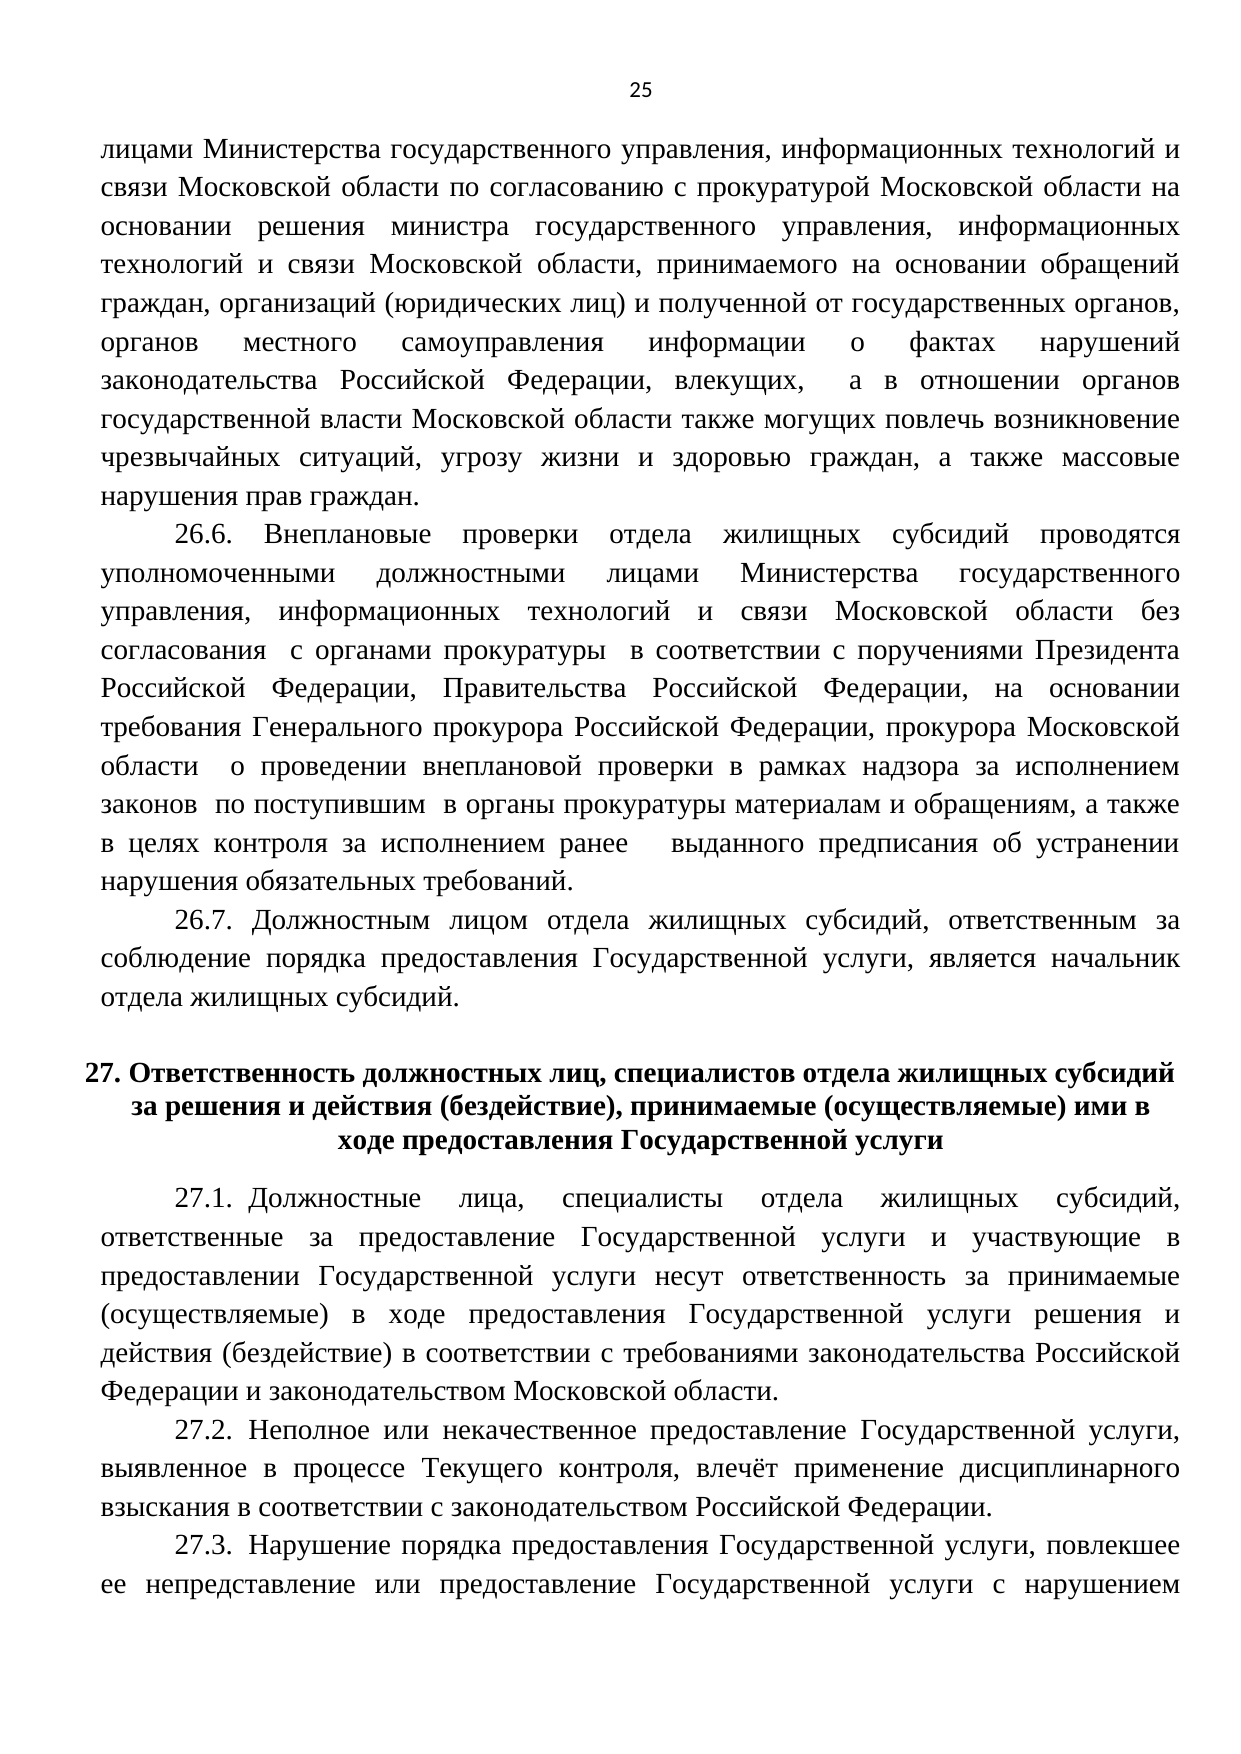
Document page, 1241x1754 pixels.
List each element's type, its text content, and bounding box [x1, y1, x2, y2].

text 26.7. Должностным лицом отдела жилищных субсидий, ответственным за соблюдение порядка предоставления Государственной услуги, является начальник отдела жилищных субсидий. [100, 902, 1181, 1012]
text 26.6. Внеплановые проверки отдела жилищных субсидий проводятся уполномоченными должностными лицами Министерства государственного управления, информационных технологий и связи Московской области без согласования с органами прокуратуры в соответствии с поручениями Президента Российской Федерации, Правительства Российской Федерации, на основании требования Генерального прокурора Российской Федерации, прокурора Московской области о проведении внеплановой проверки в рамках надзора за исполнением законов по поступившим в органы прокуратуры материалам и обращениям, а также в целях контроля за исполнением ранее выданного предписания об устранении нарушения обязательных требований. [100, 516, 1181, 897]
text Неполное или некачественное предоставление Государственной услуги, выявленное в процессе Текущего контроля, влечёт применение дисциплинарного взыскания в соответствии с законодательством Российской Федерации. [100, 1412, 1181, 1522]
list Ответственность должностных лиц, специалистов отдела жилищных субсидий за решения и действия (бездействие), принимаемые (осуществляемые) ими в ходе предоставления Государственной услуги [100, 1055, 1181, 1156]
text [100, 1527, 1181, 1599]
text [100, 131, 1181, 511]
text Должностные лица, специалисты отдела жилищных субсидий, ответственные за предоставление Государственной услуги и участвующие в предоставлении Государственной услуги несут ответственность за принимаемые (осуществляемые) в ходе предоставления Государственной услуги решения и действия (бездействие) в соответствии с требованиями законодательства Российской Федерации и законодательством Московской области. [100, 1181, 1181, 1407]
